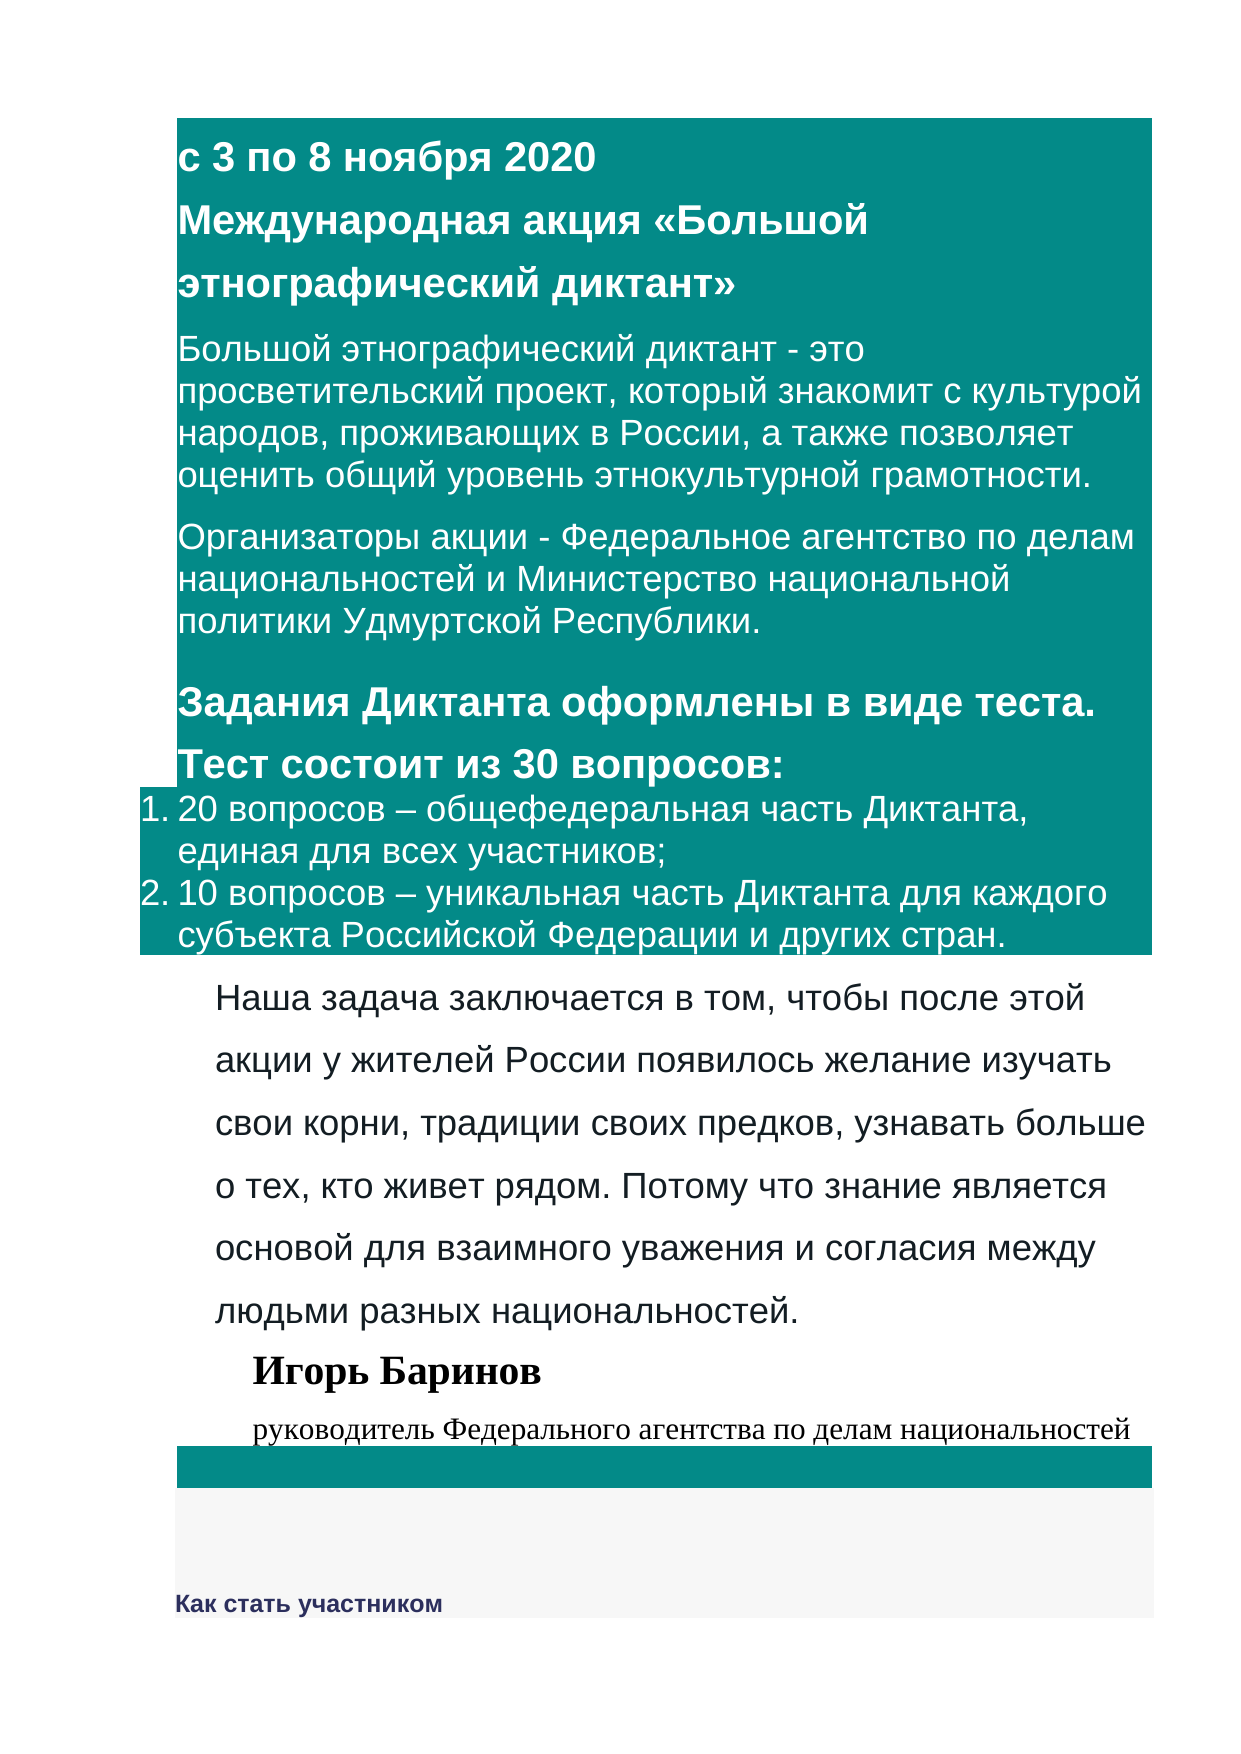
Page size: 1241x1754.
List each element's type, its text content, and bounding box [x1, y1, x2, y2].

text Как стать участником [175, 1488, 1154, 1618]
text Наша задача заключается в том, чтобы после этой акции у жителей России появилось желание изучать свои корни, традиции своих предков, узнавать больше о тех, кто живет рядом. Потому что знание является основой для взаимного уважения и согласия между людьми разных национальностей. [215, 955, 1152, 1331]
text Большой этнографический диктант - это просветительский проект, который знакомит с культурой народов, проживающих в России, а также позволяет оценить общий уровень этнокультурной грамотности. [177, 327, 1152, 495]
text Международная акция «Большой этнографический диктант» [177, 181, 1152, 306]
text руководитель Федерального агентства по делам национальностей [252, 1394, 1152, 1446]
text Задания Диктанта оформлены в виде теста. Тест состоит из 30 вопросов: [177, 662, 1152, 787]
text с 3 по 8 ноября 2020 [177, 118, 1152, 181]
list 10 вопросов – уникальная часть Диктанта для каждого субъекта Российской Федерации и других стран. [140, 871, 1152, 955]
list 20 вопросов – общефедеральная часть Диктанта, единая для всех участников; [140, 787, 1152, 871]
text Организаторы акции - Федеральное агентство по делам национальностей и Министерство национальной политики Удмуртской Республики. [177, 516, 1152, 641]
text Игорь Баринов [252, 1331, 1152, 1394]
